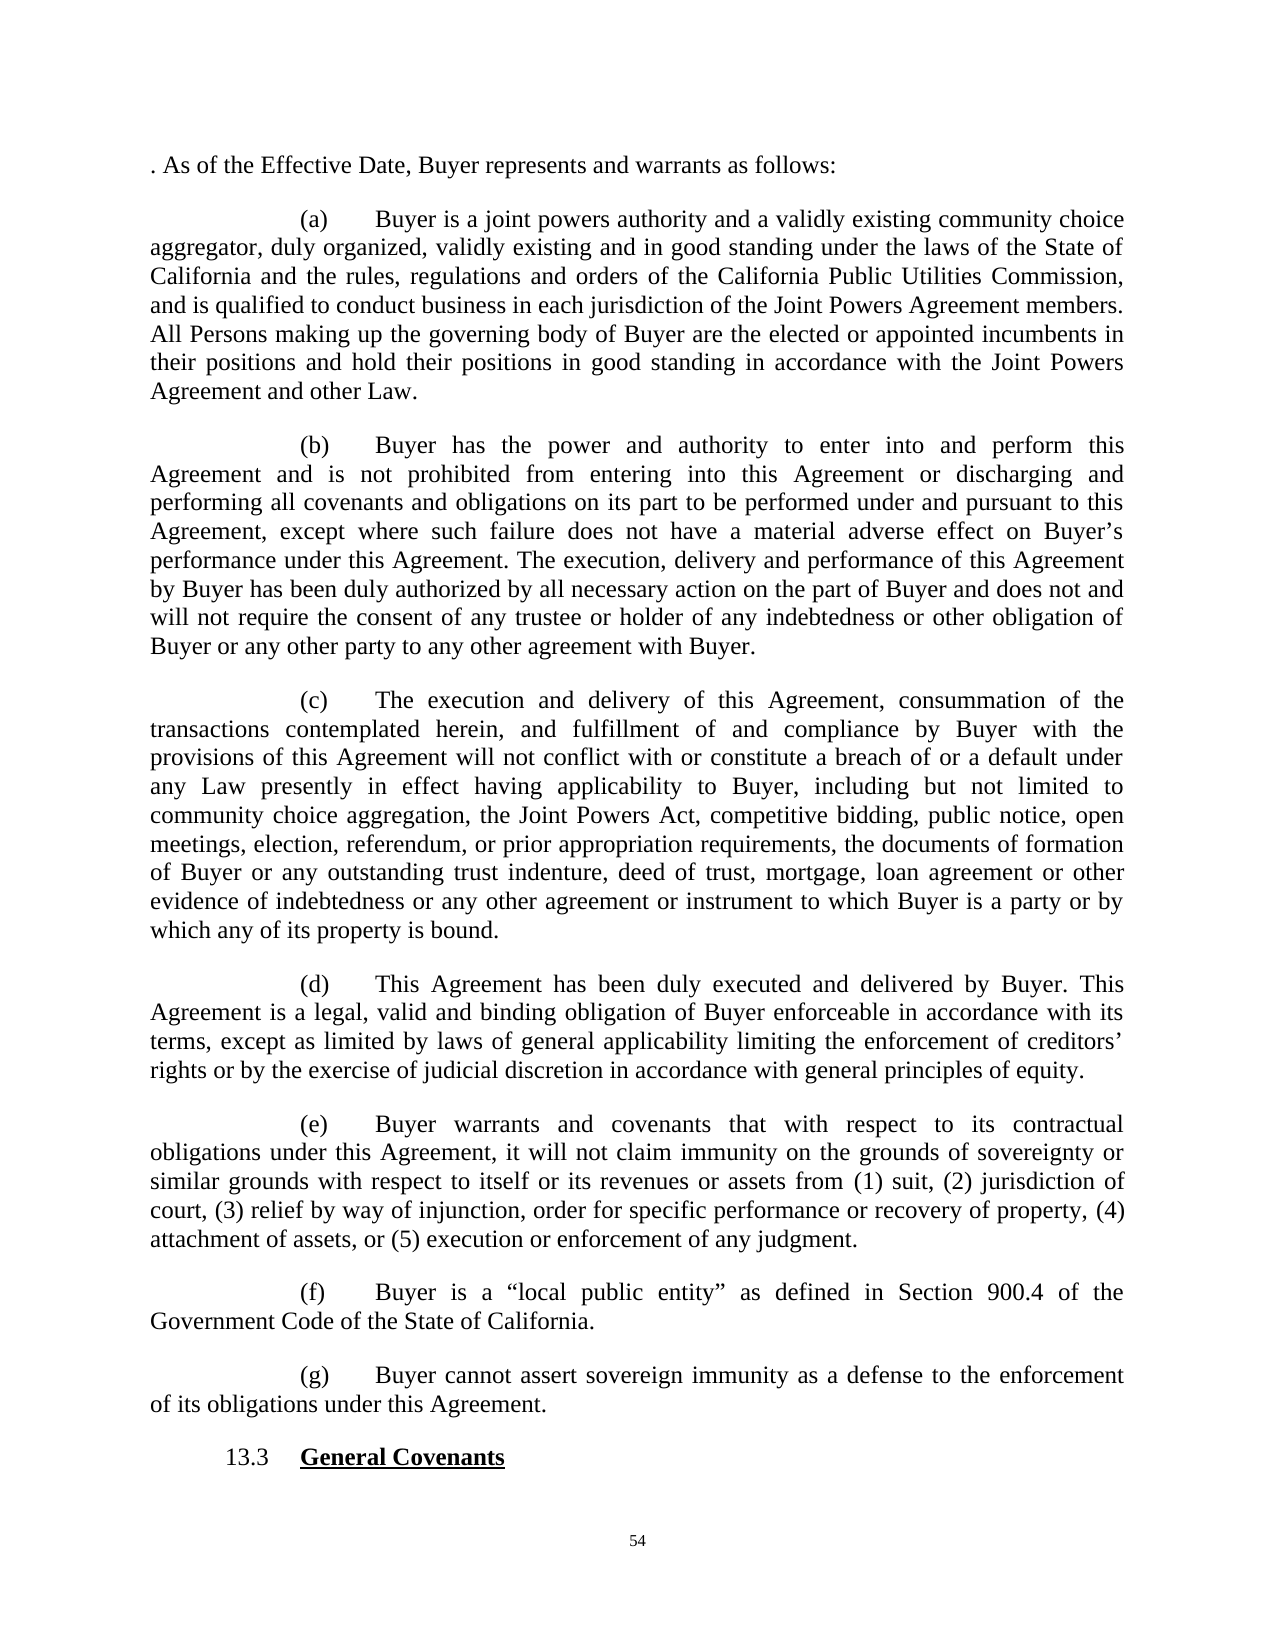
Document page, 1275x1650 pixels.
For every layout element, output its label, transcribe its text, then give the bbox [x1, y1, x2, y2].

list Buyer has the power and authority to enter into and perform this Agreement and is not prohibited from entering into this Agreement or discharging and performing all covenants and obligations on its part to be performed under and pursuant to this Agreement, except where such failure does not have a material adverse effect on Buyer’s performance under this Agreement. The execution, delivery and performance of this Agreement by Buyer has been duly authorized by all necessary action on the part of Buyer and does not and will not require the consent of any trustee or holder of any indebtedness or other obligation of Buyer or any other party to any other agreement with Buyer. [150, 430, 1125, 660]
subtitle . As of the Effective Date, Buyer represents and warrants as follows: [150, 150, 1125, 179]
list Buyer is a joint powers authority and a validly existing community choice aggregator, duly organized, validly existing and in good standing under the laws of the State of California and the rules, regulations and orders of the California Public Utilities Commission, and is qualified to conduct business in each jurisdiction of the Joint Powers Agreement members. All Persons making up the governing body of Buyer are the elected or appointed incumbents in their positions and hold their positions in good standing in accordance with the Joint Powers Agreement and other Law. [150, 204, 1125, 405]
list Buyer warrants and covenants that with respect to its contractual obligations under this Agreement, it will not claim immunity on the grounds of sovereignty or similar grounds with respect to itself or its revenues or assets from (1) suit, (2) jurisdiction of court, (3) relief by way of injunction, order for specific performance or recovery of property, (4) attachment of assets, or (5) execution or enforcement of any judgment. [150, 1109, 1125, 1252]
list Buyer is a “local public entity” as defined in Section 900.4 of the Government Code of the State of California. [150, 1277, 1125, 1335]
subtitle General Covenants [150, 1442, 1125, 1471]
list This Agreement has been duly executed and delivered by Buyer. This Agreement is a legal, valid and binding obligation of Buyer enforceable in accordance with its terms, except as limited by laws of general applicability limiting the enforcement of creditors’ rights or by the exercise of judicial discretion in accordance with general principles of equity. [150, 969, 1125, 1084]
list Buyer cannot assert sovereign immunity as a defense to the enforcement of its obligations under this Agreement. [150, 1360, 1125, 1417]
list The execution and delivery of this Agreement, consummation of the transactions contemplated herein, and fulfillment of and compliance by Buyer with the provisions of this Agreement will not conflict with or constitute a breach of or a default under any Law presently in effect having applicability to Buyer, including but not limited to community choice aggregation, the Joint Powers Act, competitive bidding, public notice, open meetings, election, referendum, or prior appropriation requirements, the documents of formation of Buyer or any outstanding trust indenture, deed of trust, mortgage, loan agreement or other evidence of indebtedness or any other agreement or instrument to which Buyer is a party or by which any of its property is bound. [150, 685, 1125, 944]
